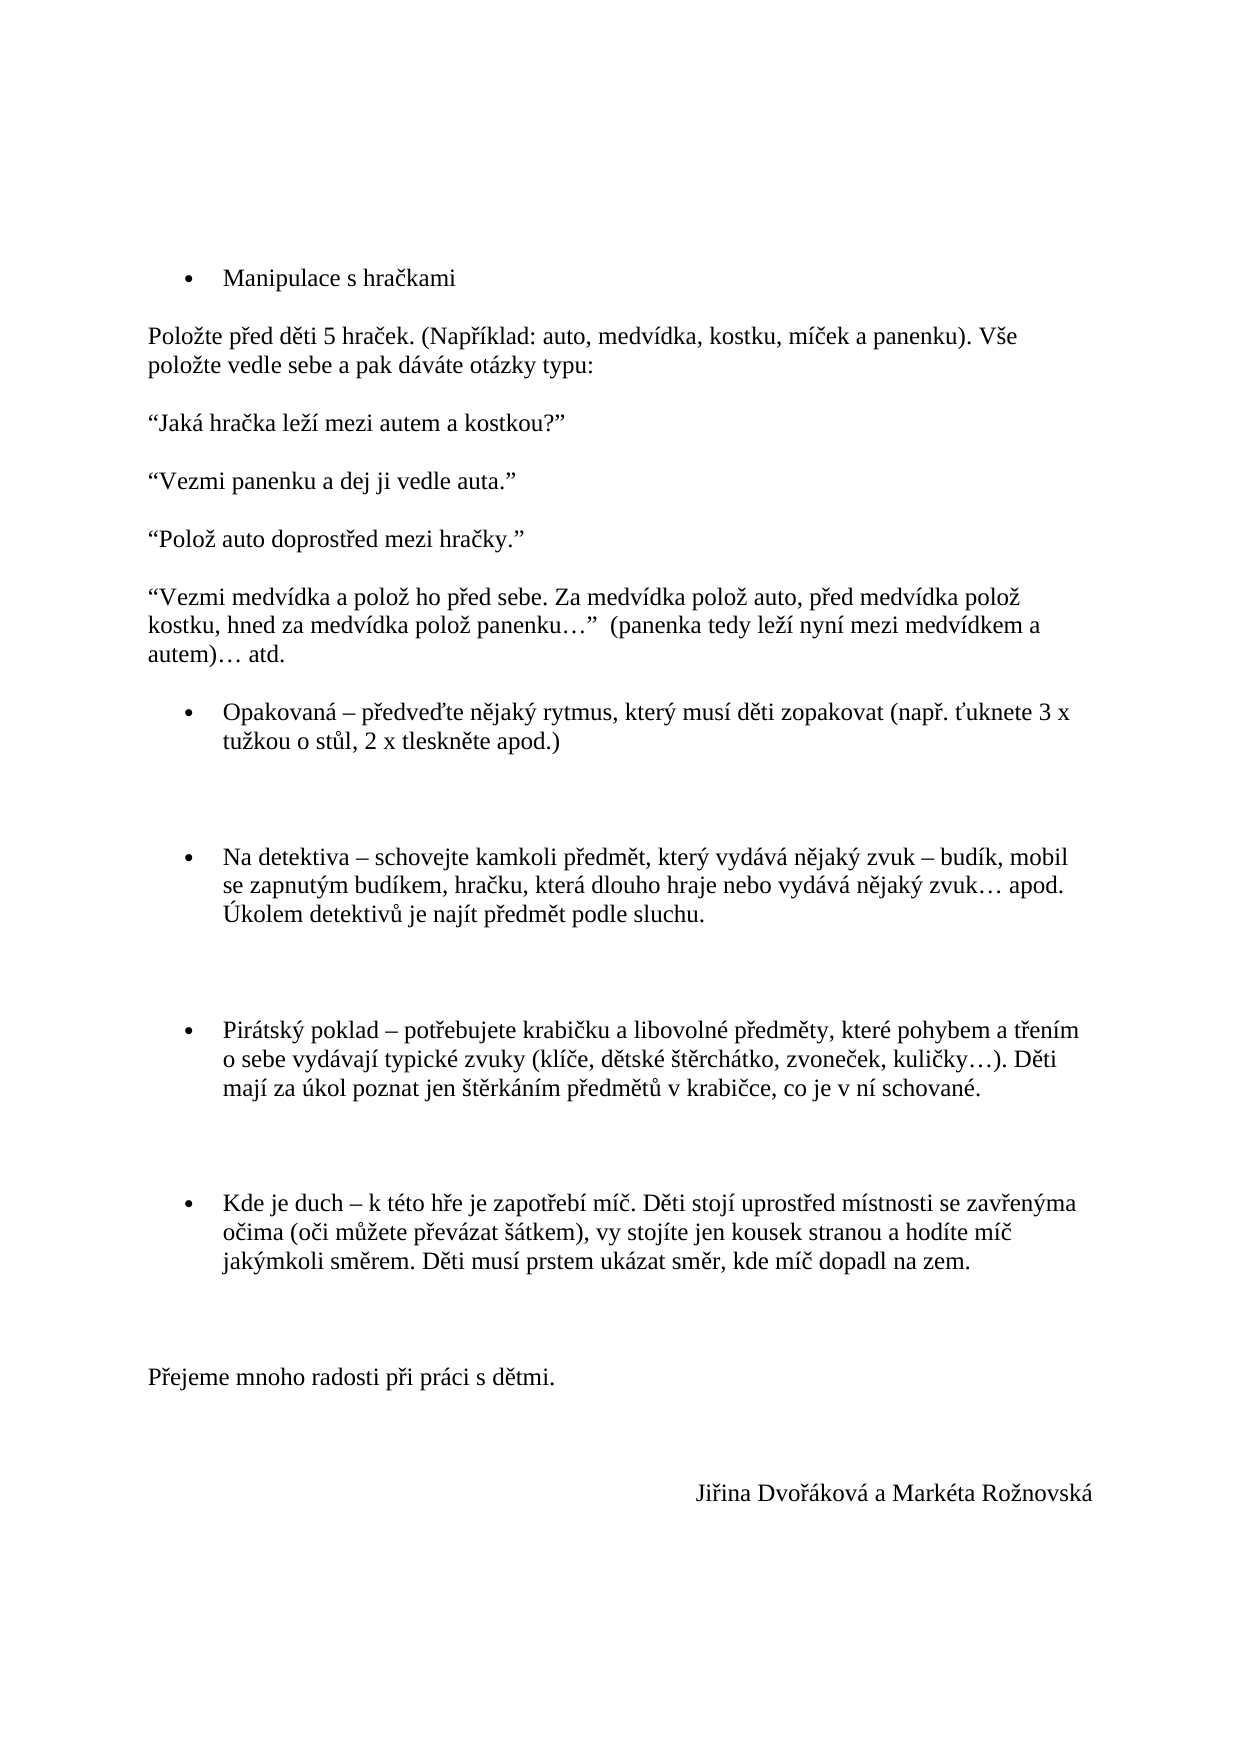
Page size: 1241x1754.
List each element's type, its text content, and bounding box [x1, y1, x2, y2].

list Manipulace s hračkami [185, 263, 1093, 292]
text “Vezmi medvídka a polož ho před sebe. Za medvídka polož auto, před medvídka polož kostku, hned za medvídka polož panenku…” (panenka tedy leží nyní mezi medvídkem a autem)… atd. [148, 582, 1093, 668]
list Opakovaná – předveďte nějaký rytmus, který musí děti zopakovat (např. ťuknete 3 x tužkou o stůl, 2 x tleskněte apod.) [185, 697, 1093, 755]
text “Vezmi panenku a dej ji vedle auta.” [148, 466, 1093, 495]
list Kde je duch – k této hře je zapotřebí míč. Děti stojí uprostřed místnosti se zavřenýma očima (oči můžete převázat šátkem), vy stojíte jen kousek stranou a hodíte míč jakýmkoli směrem. Děti musí prstem ukázat směr, kde míč dopadl na zem. [185, 1188, 1093, 1275]
list Na detektiva – schovejte kamkoli předmět, který vydává nějaký zvuk – budík, mobil se zapnutým budíkem, hračku, která dlouho hraje nebo vydává nějaký zvuk… apod. Úkolem detektivů je najít předmět podle sluchu. [185, 842, 1093, 928]
text “Polož auto doprostřed mezi hračky.” [148, 524, 1093, 553]
text “Jaká hračka leží mezi autem a kostkou?” [148, 408, 1093, 437]
text Přejeme mnoho radosti při práci s dětmi. [148, 1362, 1093, 1391]
text Jiřina Dvořáková a Markéta Rožnovská [148, 1478, 1093, 1506]
text Položte před děti 5 hraček. (Například: auto, medvídka, kostku, míček a panenku). Vše položte vedle sebe a pak dáváte otázky typu: [148, 321, 1093, 379]
list Pirátský poklad – potřebujete krabičku a libovolné předměty, které pohybem a třením o sebe vydávají typické zvuky (klíče, dětské štěrchátko, zvoneček, kuličky…). Děti mají za úkol poznat jen štěrkáním předmětů v krabičce, co je v ní schované. [185, 1015, 1093, 1101]
